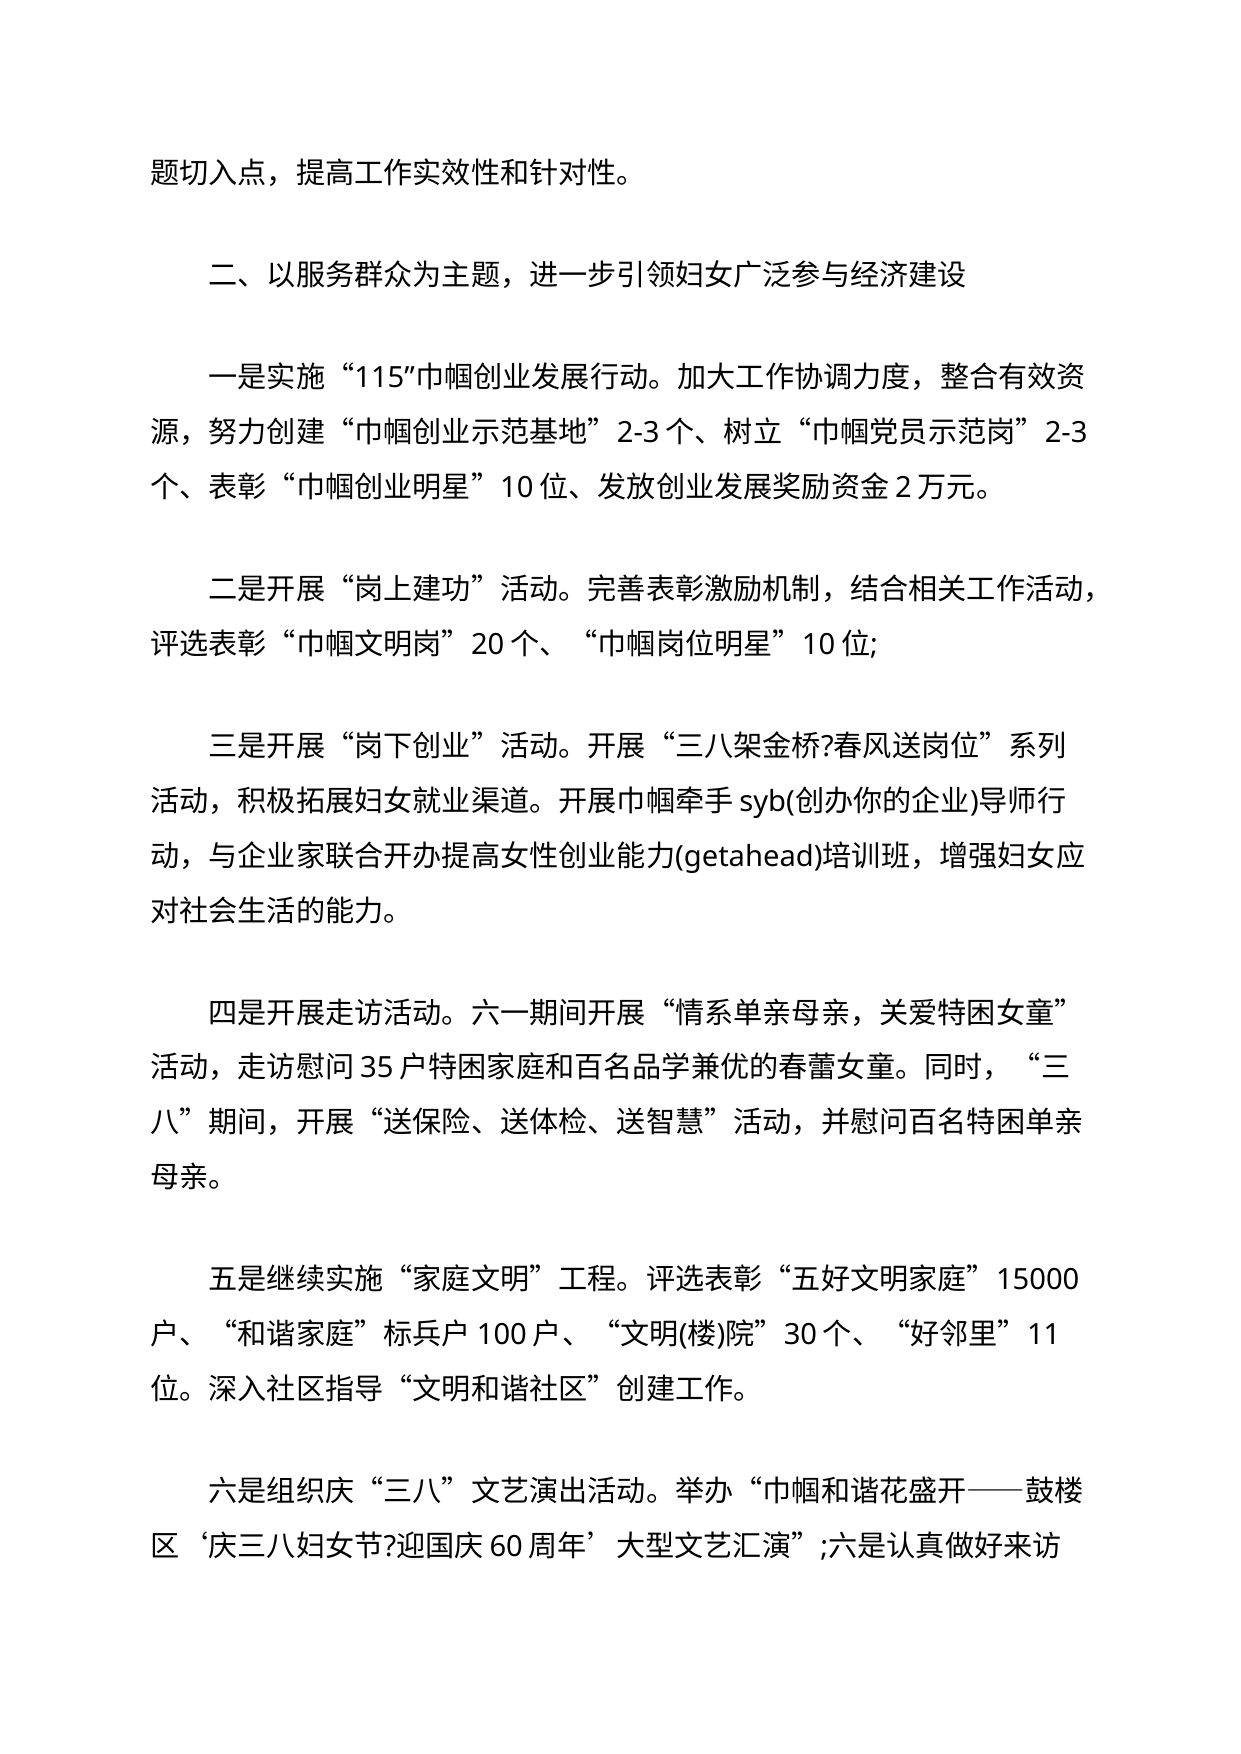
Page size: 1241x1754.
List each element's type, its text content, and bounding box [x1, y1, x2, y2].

text 一是实施“115”巾帼创业发展行动。加大工作协调力度，整合有效资源，努力创建“巾帼创业示范基地”2-3个、树立“巾帼党员示范岗”2-3个、表彰“巾帼创业明星”10位、发放创业发展奖励资金2万元。 [150, 353, 1090, 506]
text 二、以服务群众为主题，进一步引领妇女广泛参与经济建设 [150, 252, 1090, 294]
text 三是开展“岗下创业”活动。开展“三八架金桥?春风送岗位”系列活动，积极拓展妇女就业渠道。开展巾帼牵手syb(创办你的企业)导师行动，与企业家联合开办提高女性创业能力(getahead)培训班，增强妇女应对社会生活的能力。 [150, 722, 1090, 930]
text 四是开展走访活动。六一期间开展“情系单亲母亲，关爱特困女童”活动，走访慰问35户特困家庭和百名品学兼优的春蕾女童。同时，“三八”期间，开展“送保险、送体检、送智慧”活动，并慰问百名特困单亲母亲。 [150, 989, 1090, 1196]
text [150, 150, 1090, 192]
text 五是继续实施“家庭文明”工程。评选表彰“五好文明家庭”15000户、“和谐家庭”标兵户100户、“文明(楼)院”30个、“好邻里”11位。深入社区指导“文明和谐社区”创建工作。 [150, 1256, 1090, 1408]
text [150, 1467, 1090, 1565]
text 二是开展“岗上建功”活动。完善表彰激励机制，结合相关工作活动，评选表彰“巾帼文明岗”20个、“巾帼岗位明星”10位; [150, 566, 1090, 663]
